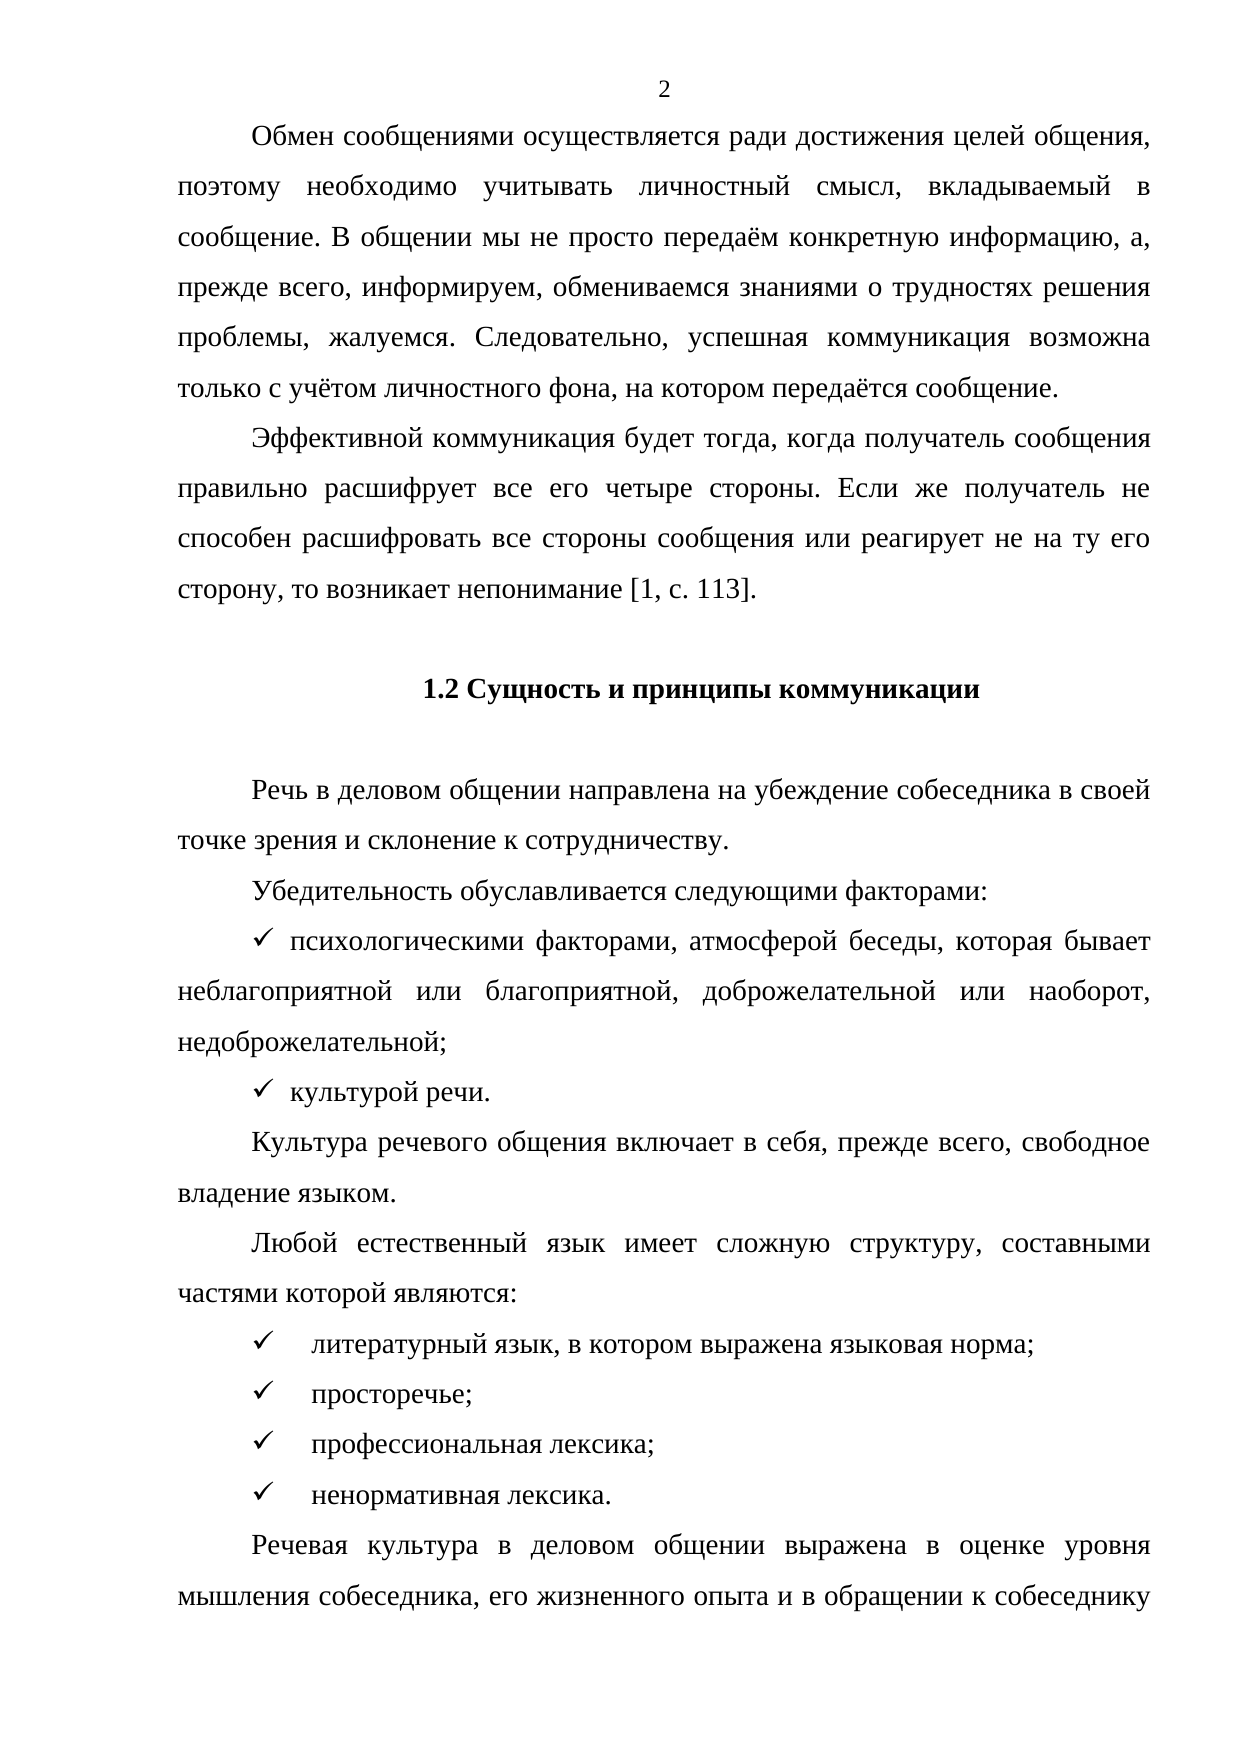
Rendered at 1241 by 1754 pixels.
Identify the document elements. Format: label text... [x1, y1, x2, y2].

list просторечье; [177, 1376, 1152, 1410]
text Речь в деловом общении направлена на убеждение собеседника в своей точке зрения и склонение к сотрудничеству. [177, 772, 1152, 856]
text Культура речевого общения включает в себя, прежде всего, свободное владение языком. [177, 1124, 1152, 1208]
text Эффективной коммуникация будет тогда, когда получатель сообщения правильно расшифрует все его четыре стороны. Если же получатель не способен расшифровать все стороны сообщения или реагирует не на ту его сторону, то возникает непонимание [1, с. 113]. [177, 420, 1152, 604]
text 1.2 Сущность и принципы коммуникации [177, 672, 1152, 705]
text Обмен сообщениями осуществляется ради достижения целей общения, поэтому необходимо учитывать личностный смысл, вкладываемый в сообщение. В общении мы не просто передаём конкретную информацию, а, прежде всего, информируем, обмениваемся знаниями о трудностях решения проблемы, жалуемся. Следовательно, успешная коммуникация возможна только с учётом личностного фона, на котором передаётся сообщение. [177, 118, 1152, 403]
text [177, 1527, 1152, 1611]
list психологическими факторами, атмосферой беседы, которая бывает неблагоприятной или благоприятной, доброжелательной или наоборот, недоброжелательной; [177, 923, 1152, 1057]
text Любой естественный язык имеет сложную структуру, составными частями которой являются: [177, 1225, 1152, 1309]
list ненормативная лексика. [177, 1477, 1152, 1511]
list профессиональная лексика; [177, 1427, 1152, 1460]
list литературный язык, в котором выражена языковая норма; [177, 1326, 1152, 1359]
text Убедительность обуславливается следующими факторами: [177, 873, 1152, 906]
list культурой речи. [177, 1074, 1152, 1108]
